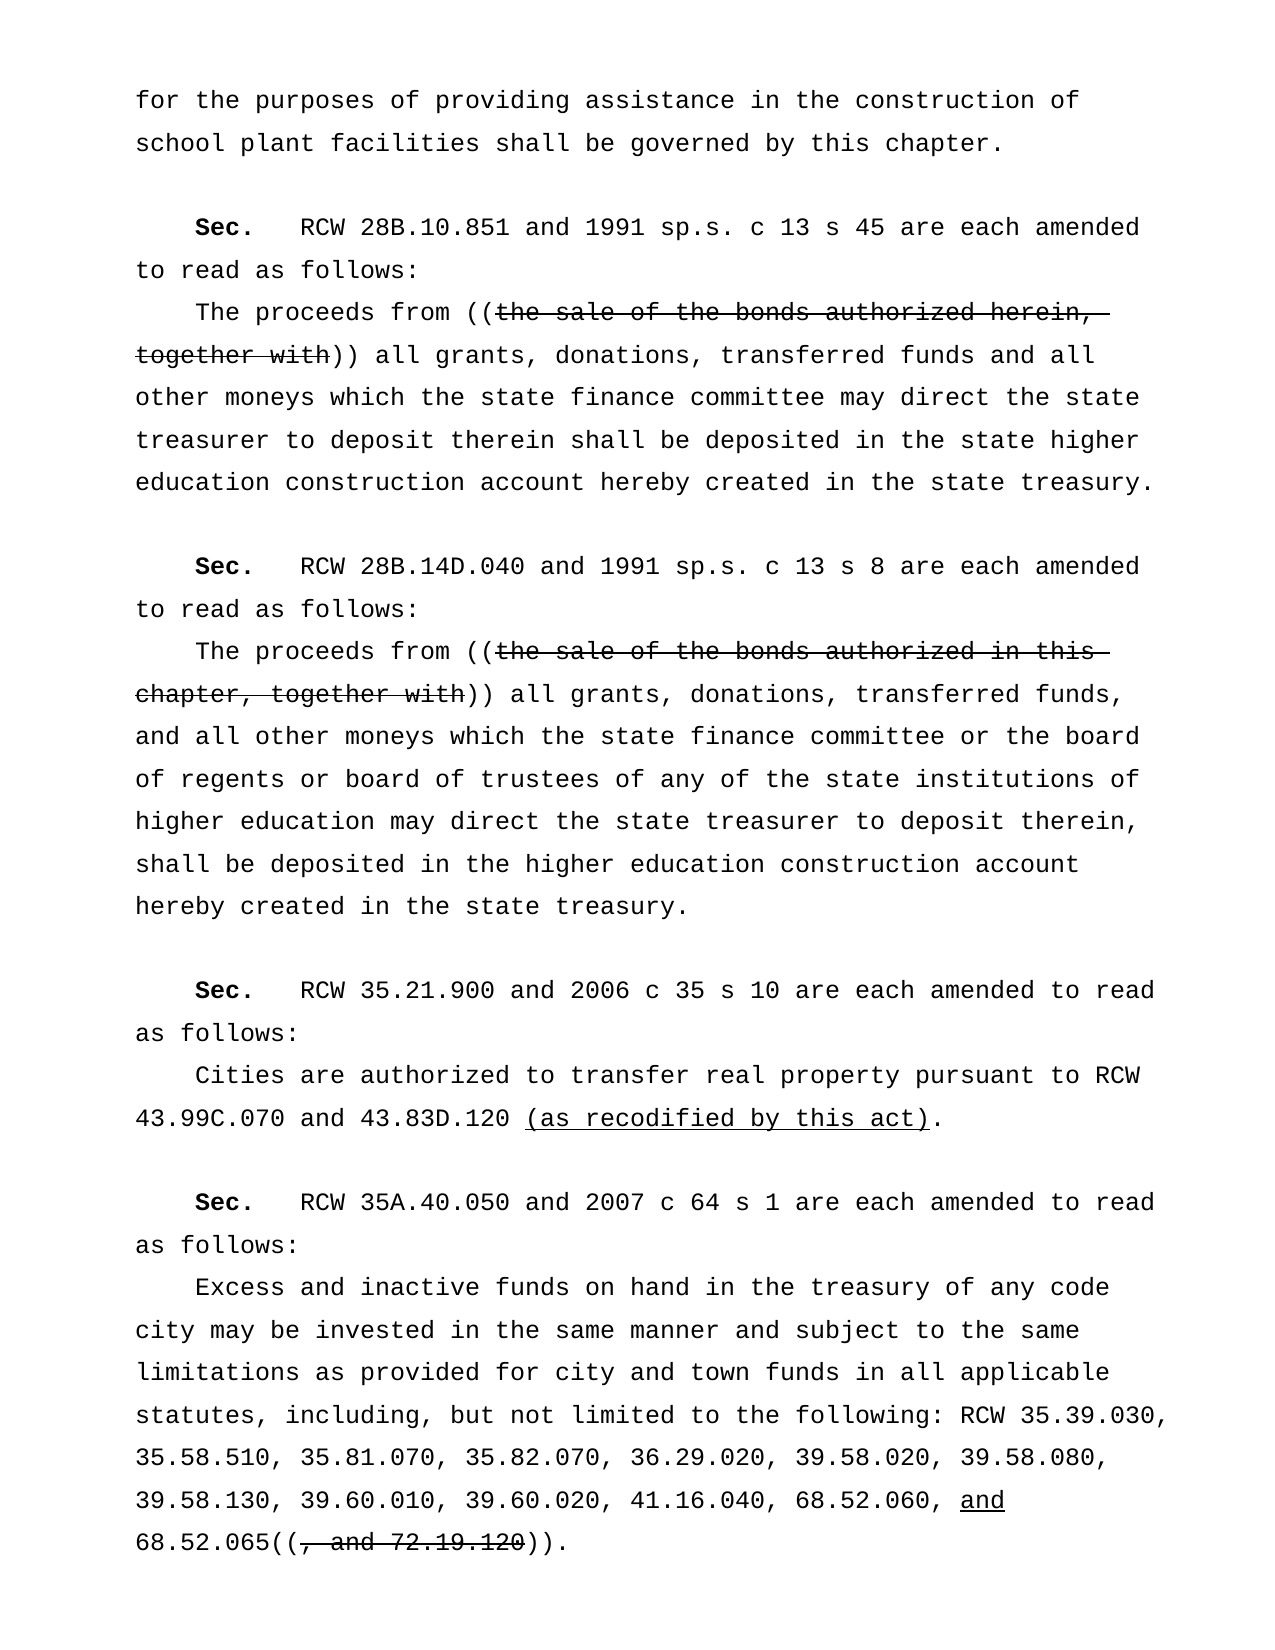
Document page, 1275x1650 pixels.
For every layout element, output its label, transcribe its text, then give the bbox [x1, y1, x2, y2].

text The proceeds from ((the sale of the bonds authorized in this chapter, together with)) all grants, donations, transferred funds, and all other moneys which the state finance committee or the board of regents or board of trustees of any of the state institutions of higher education may direct the state treasurer to deposit therein, shall be deposited in the higher education construction account hereby created in the state treasury. [135, 626, 1170, 923]
text Cities are authorized to transfer real property pursuant to RCW 43.99C.070 and 43.83D.120 (as recodified by this act). [135, 1050, 1170, 1135]
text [135, 75, 1170, 160]
text Sec. RCW 28B.10.851 and 1991 sp.s. c 13 s 45 are each amended to read as follows: [135, 202, 1170, 287]
text Sec. RCW 35A.40.050 and 2007 c 64 s 1 are each amended to read as follows: [135, 1177, 1170, 1262]
text The proceeds from ((the sale of the bonds authorized herein, together with)) all grants, donations, transferred funds and all other moneys which the state finance committee may direct the state treasurer to deposit therein shall be deposited in the state higher education construction account hereby created in the state treasury. [135, 287, 1170, 499]
text Sec. RCW 28B.14D.040 and 1991 sp.s. c 13 s 8 are each amended to read as follows: [135, 541, 1170, 626]
text Excess and inactive funds on hand in the treasury of any code city may be invested in the same manner and subject to the same limitations as provided for city and town funds in all applicable statutes, including, but not limited to the following: RCW 35.39.030, 35.58.510, 35.81.070, 35.82.070, 36.29.020, 39.58.020, 39.58.080, 39.58.130, 39.60.010, 39.60.020, 41.16.040, 68.52.060, and 68.52.065((, and 72.19.120)). [135, 1262, 1170, 1559]
text Sec. RCW 35.21.900 and 2006 c 35 s 10 are each amended to read as follows: [135, 965, 1170, 1050]
